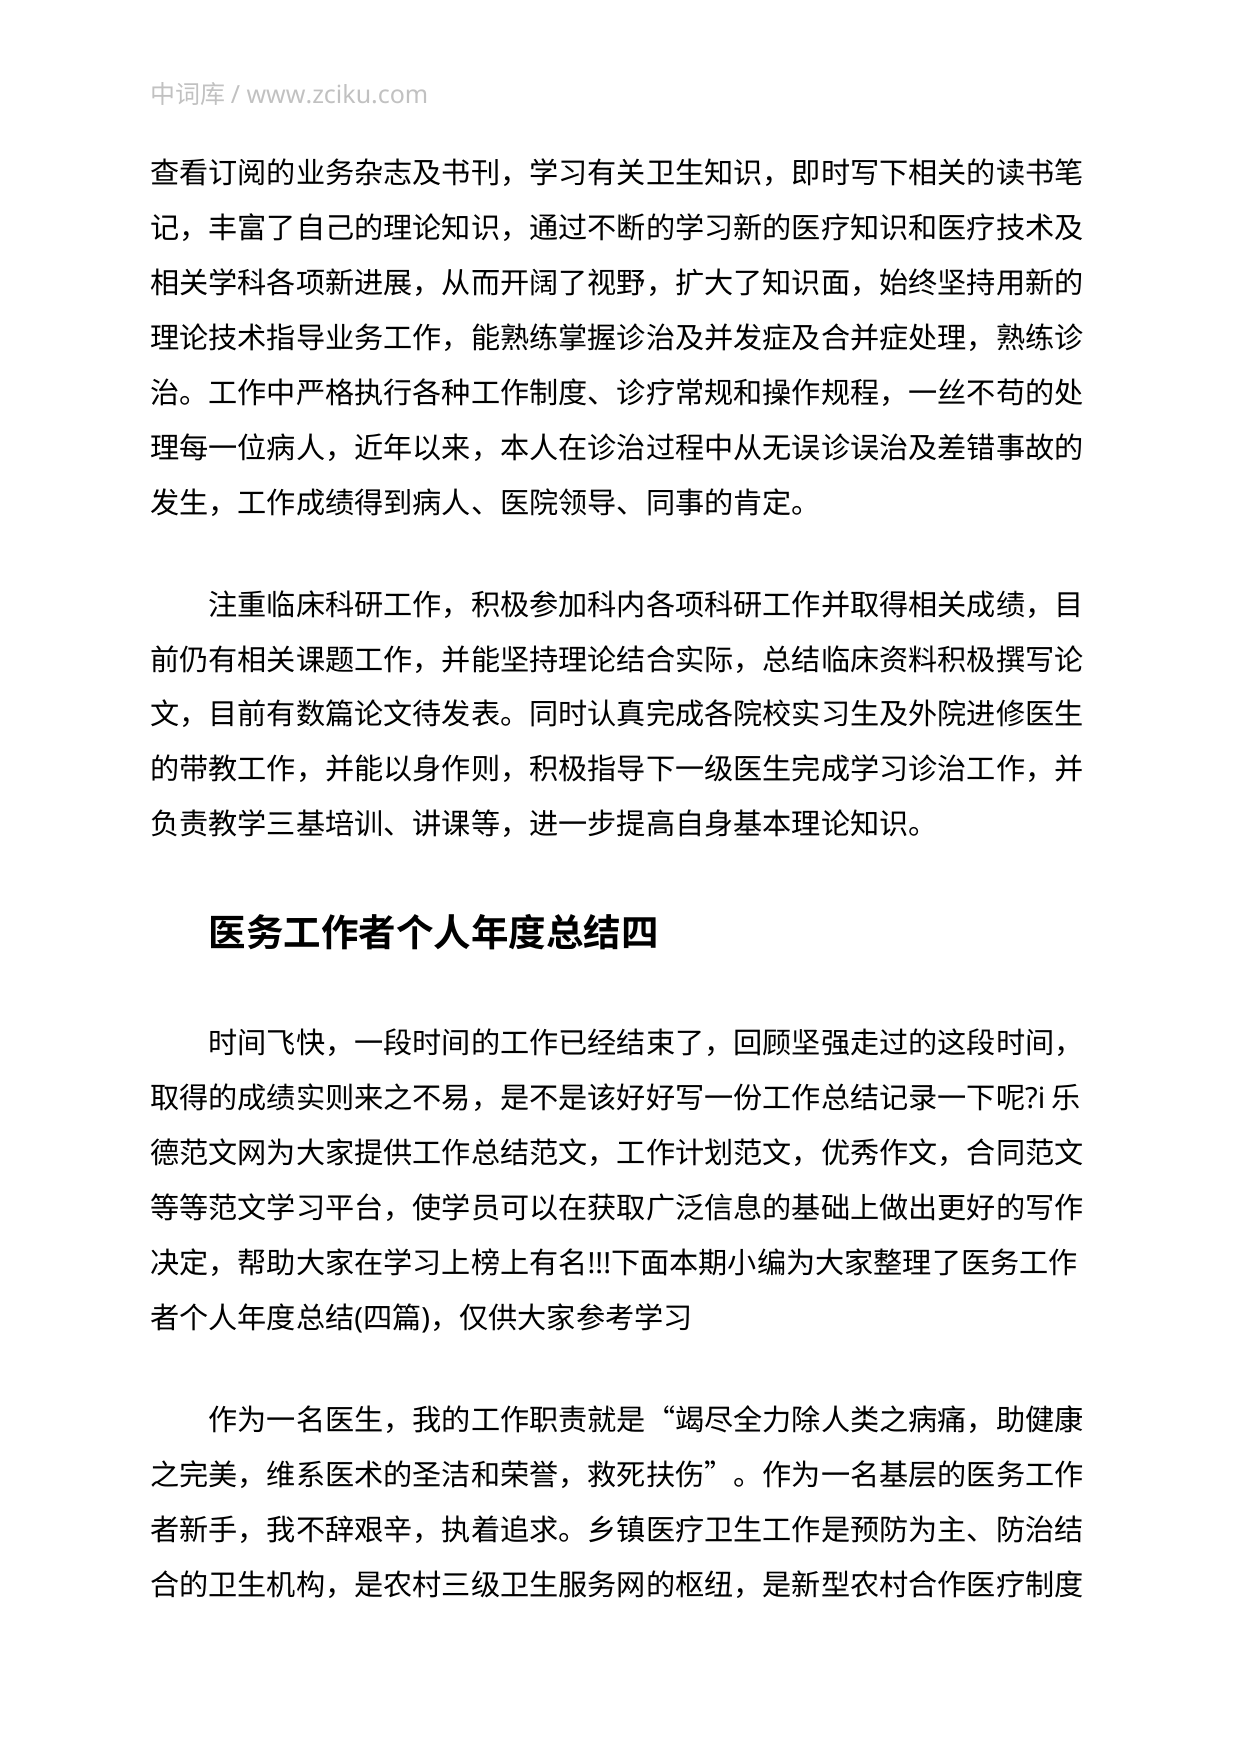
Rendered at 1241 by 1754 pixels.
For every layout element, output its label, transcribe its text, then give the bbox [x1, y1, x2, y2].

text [150, 150, 1090, 522]
text 医务工作者个人年度总结四 [150, 902, 1090, 957]
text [150, 1397, 1090, 1603]
text 时间飞快，一段时间的工作已经结束了，回顾坚强走过的这段时间，取得的成绩实则来之不易，是不是该好好写一份工作总结记录一下呢?i乐德范文网为大家提供工作总结范文，工作计划范文，优秀作文，合同范文等等范文学习平台，使学员可以在获取广泛信息的基础上做出更好的写作决定，帮助大家在学习上榜上有名!!!下面本期小编为大家整理了医务工作者个人年度总结(四篇)，仅供大家参考学习 [150, 1020, 1090, 1337]
text 注重临床科研工作，积极参加科内各项科研工作并取得相关成绩，目前仍有相关课题工作，并能坚持理论结合实际，总结临床资料积极撰写论文，目前有数篇论文待发表。同时认真完成各院校实习生及外院进修医生的带教工作，并能以身作则，积极指导下一级医生完成学习诊治工作，并负责教学三基培训、讲课等，进一步提高自身基本理论知识。 [150, 581, 1090, 843]
